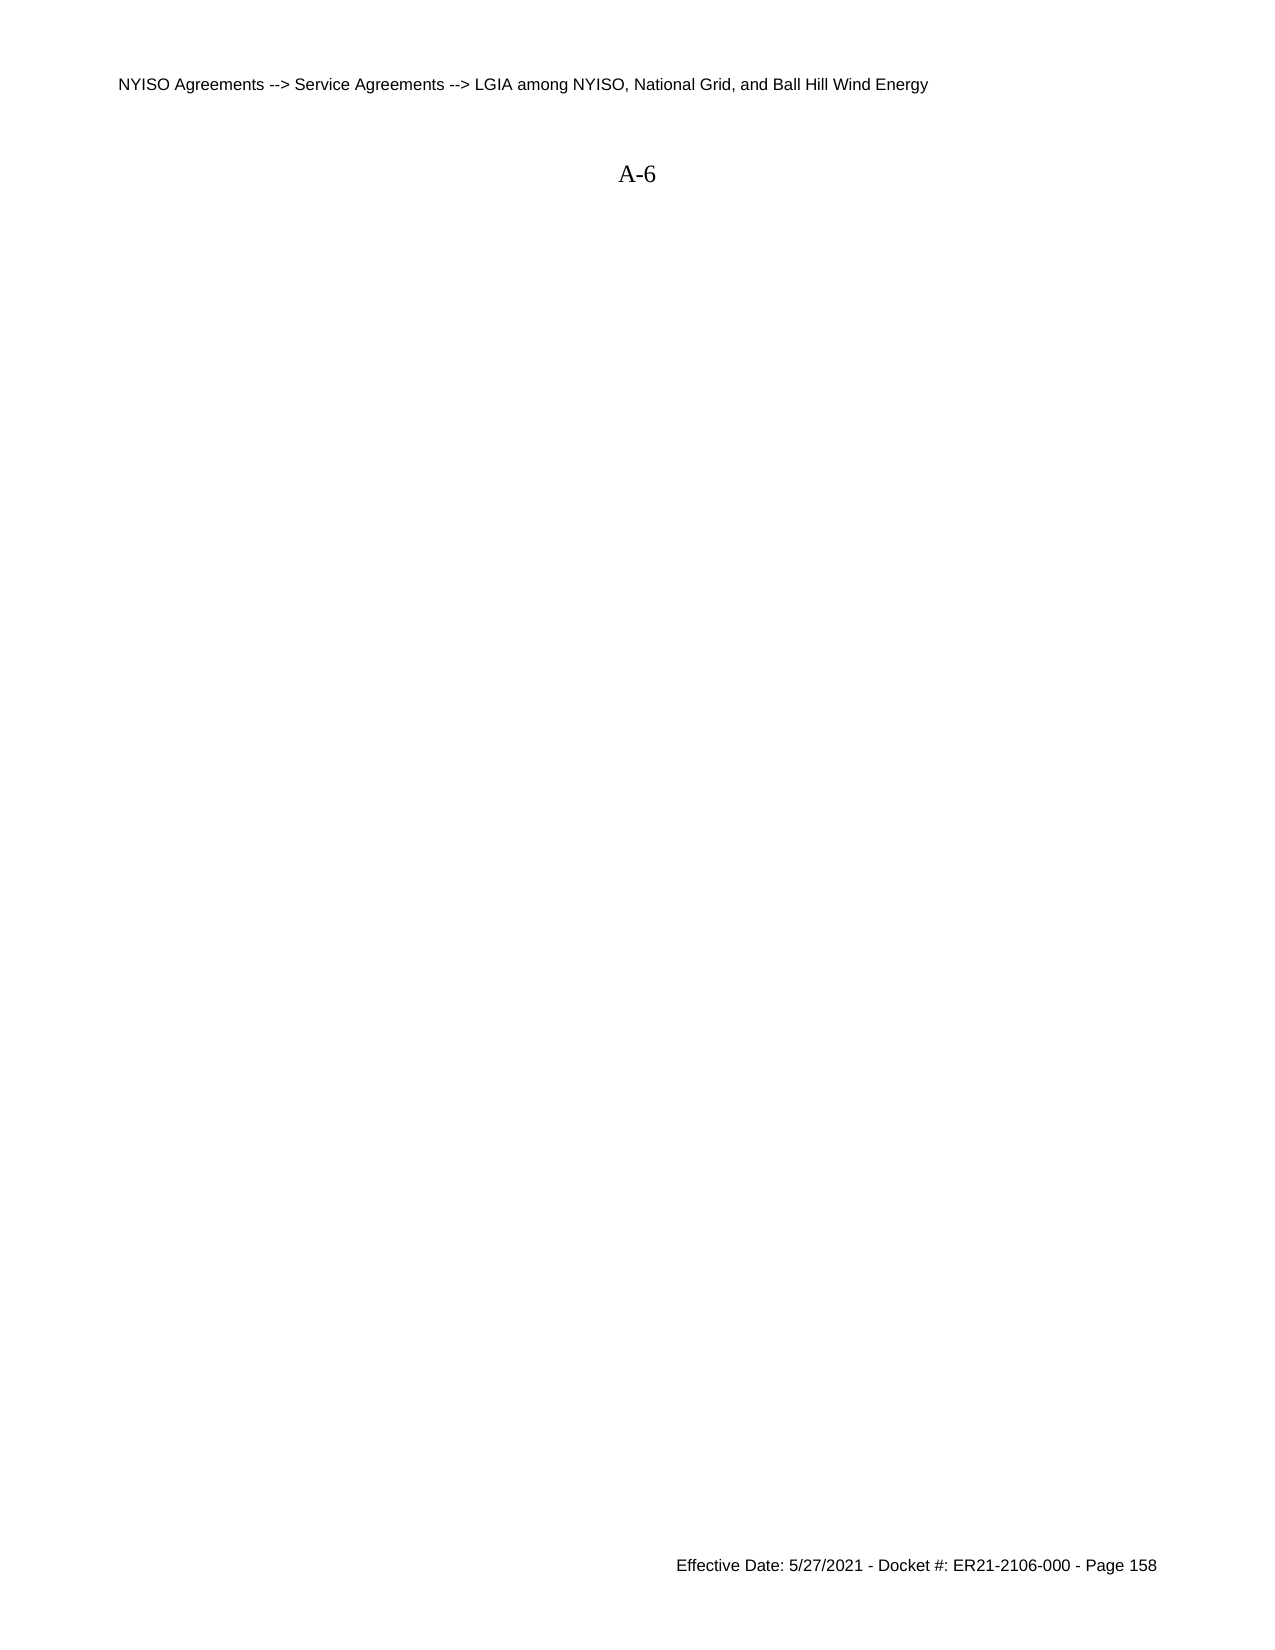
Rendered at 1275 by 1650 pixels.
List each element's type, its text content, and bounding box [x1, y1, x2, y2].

text A-6 [618, 159, 1275, 188]
